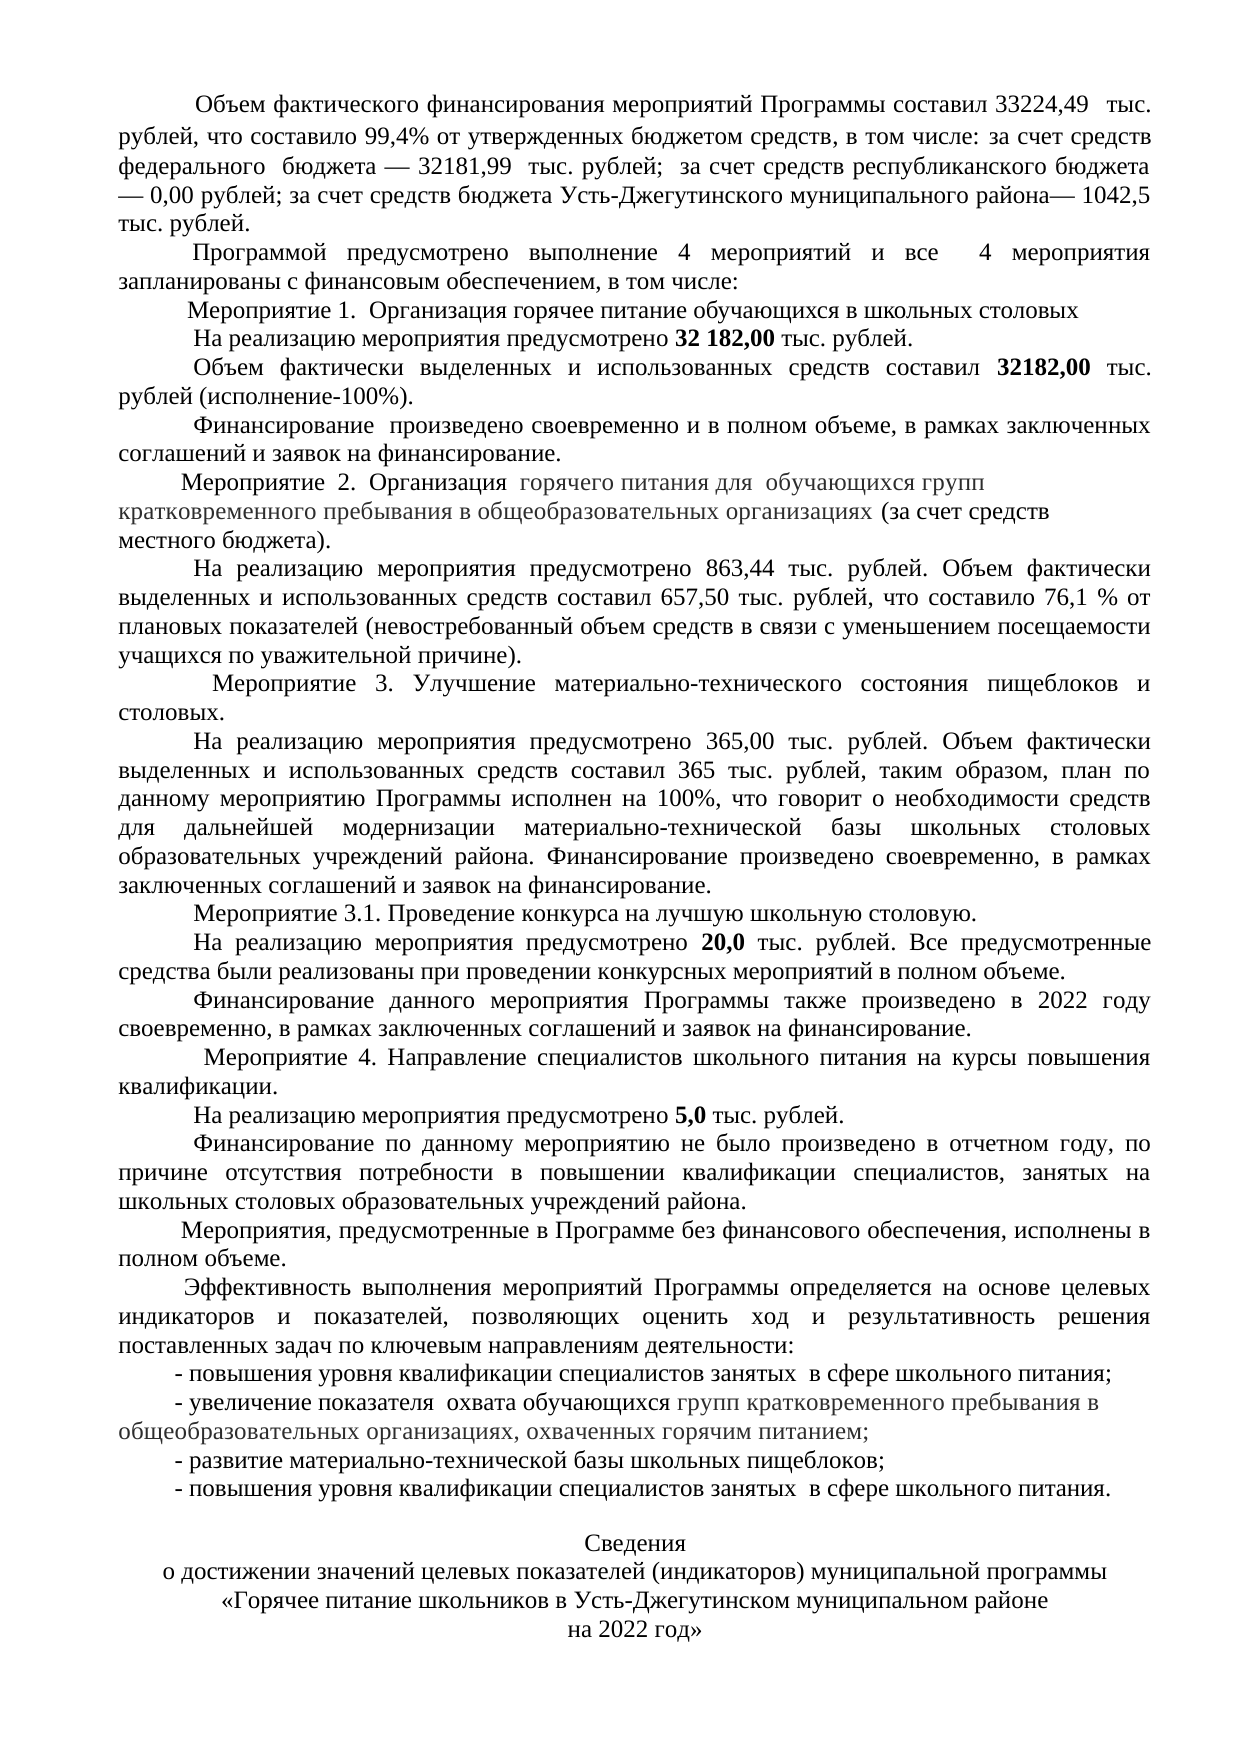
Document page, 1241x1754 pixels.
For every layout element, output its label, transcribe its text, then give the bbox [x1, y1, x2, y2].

text - развитие материально-технической базы школьных пищеблоков; [118, 1445, 1152, 1473]
text о достижении значений целевых показателей (индикаторов) муниципальной программы «Горячее питание школьников в Усть-Джегутинском муниципальном районе [118, 1556, 1152, 1614]
text Мероприятие 1. Организация горячее питание обучающихся в школьных столовых [118, 295, 1152, 323]
text Финансирование произведено своевременно и в полном объеме, в рамках заключенных соглашений и заявок на финансирование. [118, 410, 1152, 467]
text - повышения уровня квалификации специалистов занятых в сфере школьного питания; [118, 1358, 1152, 1387]
text Мероприятие 3. Улучшение материально-технического состояния пищеблоков и столовых. [118, 668, 1152, 726]
text Эффективность выполнения мероприятий Программы определяется на основе целевых индикаторов и показателей, позволяющих оценить ход и результативность решения поставленных задач по ключевым направлениям деятельности: [118, 1272, 1152, 1358]
text На реализацию мероприятия предусмотрено 5,0 тыс. рублей. [118, 1100, 1152, 1128]
text Сведения [118, 1528, 1152, 1556]
text Финансирование по данному мероприятию не было произведено в отчетном году, по причине отсутствия потребности в повышении квалификации специалистов, занятых на школьных столовых образовательных учреждений района. [118, 1128, 1152, 1215]
text На реализацию мероприятия предусмотрено 32 182,00 тыс. рублей. [118, 323, 1152, 352]
text Мероприятия, предусмотренные в Программе без финансового обеспечения, исполнены в полном объеме. [118, 1215, 1152, 1272]
text На реализацию мероприятия предусмотрено 863,44 тыс. рублей. Объем фактически выделенных и использованных средств составил 657,50 тыс. рублей, что составило 76,1 % от плановых показателей (невостребованный объем средств в связи с уменьшением посещаемости учащихся по уважительной причине). [118, 553, 1152, 668]
text Мероприятие 4. Направление специалистов школьного питания на курсы повышения квалификации. [118, 1042, 1152, 1100]
text На реализацию мероприятия предусмотрено 365,00 тыс. рублей. Объем фактически выделенных и использованных средств составил 365 тыс. рублей, таким образом, план по данному мероприятию Программы исполнен на 100%, что говорит о необходимости средств для дальнейшей модернизации материально-технической базы школьных столовых образовательных учреждений района. Финансирование произведено своевременно, в рамках заключенных соглашений и заявок на финансирование. [118, 726, 1152, 898]
text Объем фактически выделенных и использованных средств составил 32182,00 тыс. рублей (исполнение-100%). [118, 352, 1152, 410]
text Мероприятие 2. Организация горячего питания для обучающихся групп кратковременного пребывания в общеобразовательных организациях (за счет средств местного бюджета). [118, 467, 1152, 553]
text Финансирование данного мероприятия Программы также произведено в 2022 году своевременно, в рамках заключенных соглашений и заявок на финансирование. [118, 985, 1152, 1042]
text Программой предусмотрено выполнение 4 мероприятий и все 4 мероприятия запланированы с финансовым обеспечением, в том числе: [118, 237, 1152, 295]
text - увеличение показателя охвата обучающихся групп кратковременного пребывания в общеобразовательных организациях, охваченных горячим питанием; [118, 1387, 1152, 1445]
text Мероприятие 3.1. Проведение конкурса на лучшую школьную столовую. [118, 898, 1152, 927]
text Объем фактического финансирования мероприятий Программы составил 33224,49 тыс. рублей, что составило 99,4% от утвержденных бюджетом средств, в том числе: за счет средств федерального бюджета — 32181,99 тыс. рублей; за счет средств республиканского бюджета — 0,00 рублей; за счет средств бюджета Усть-Джегутинского муниципального района— 1042,5 тыс. рублей. [118, 89, 1152, 237]
text на 2022 год» [118, 1614, 1152, 1643]
text На реализацию мероприятия предусмотрено 20,0 тыс. рублей. Все предусмотренные средства были реализованы при проведении конкурсных мероприятий в полном объеме. [118, 927, 1152, 985]
text - повышения уровня квалификации специалистов занятых в сфере школьного питания. [118, 1473, 1152, 1502]
